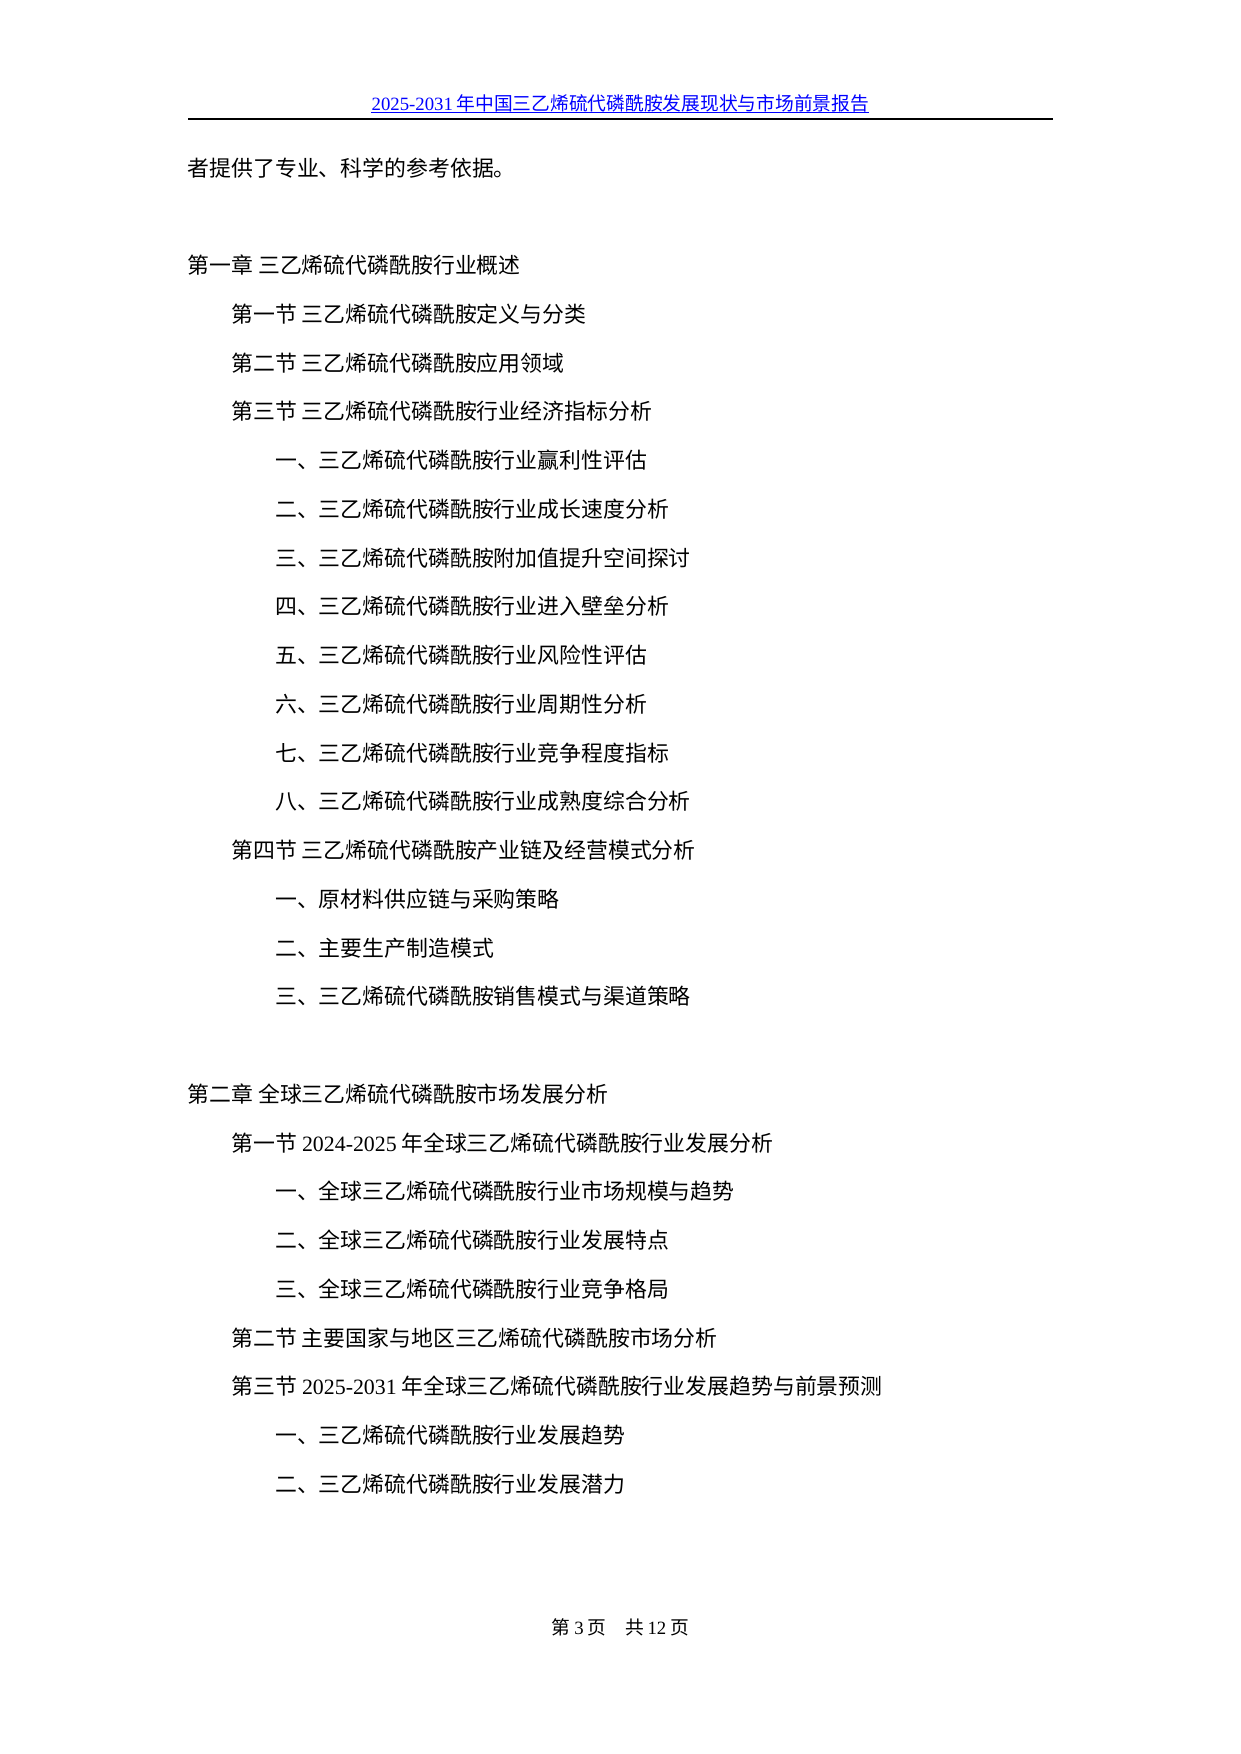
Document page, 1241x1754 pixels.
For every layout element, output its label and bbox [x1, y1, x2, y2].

text [187, 150, 1053, 1499]
